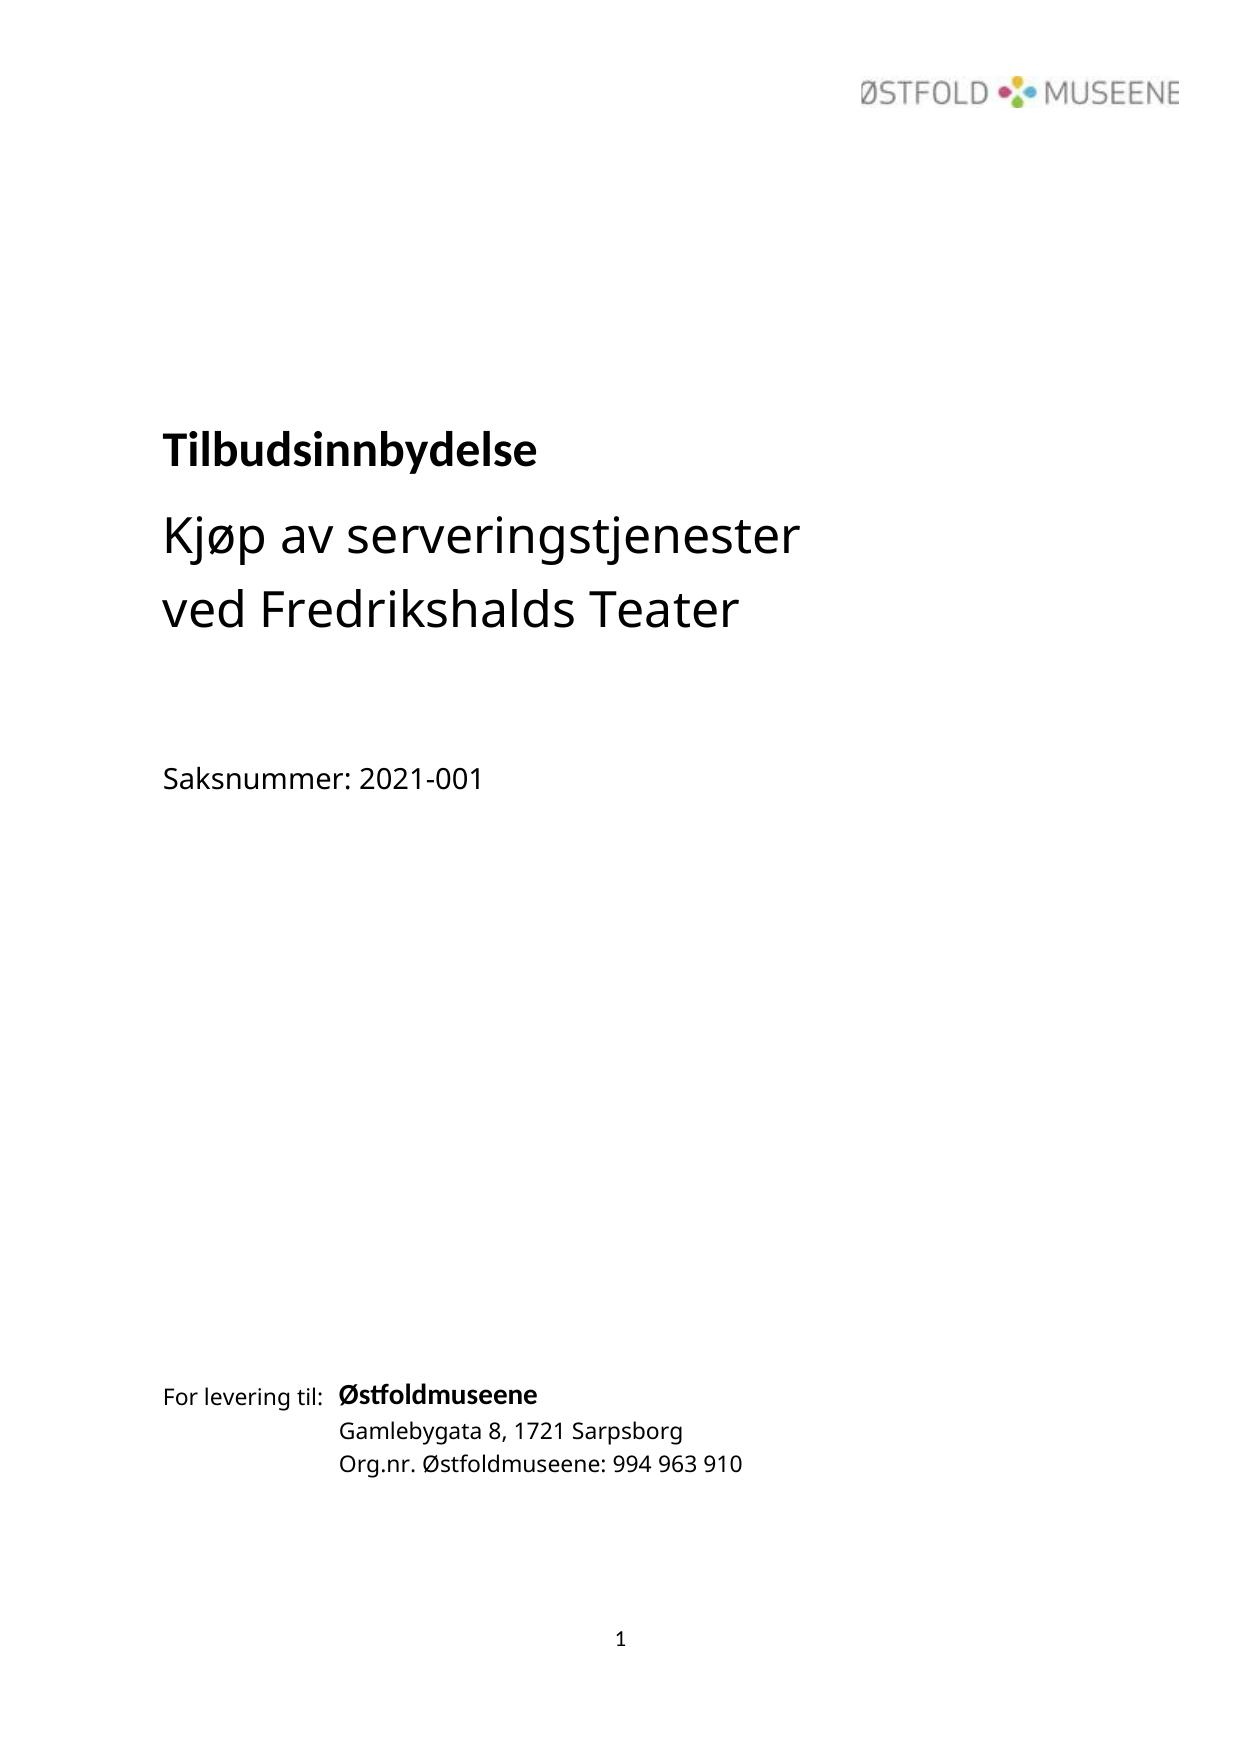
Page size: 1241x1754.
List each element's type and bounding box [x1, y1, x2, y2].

picture [860, 76, 1178, 107]
